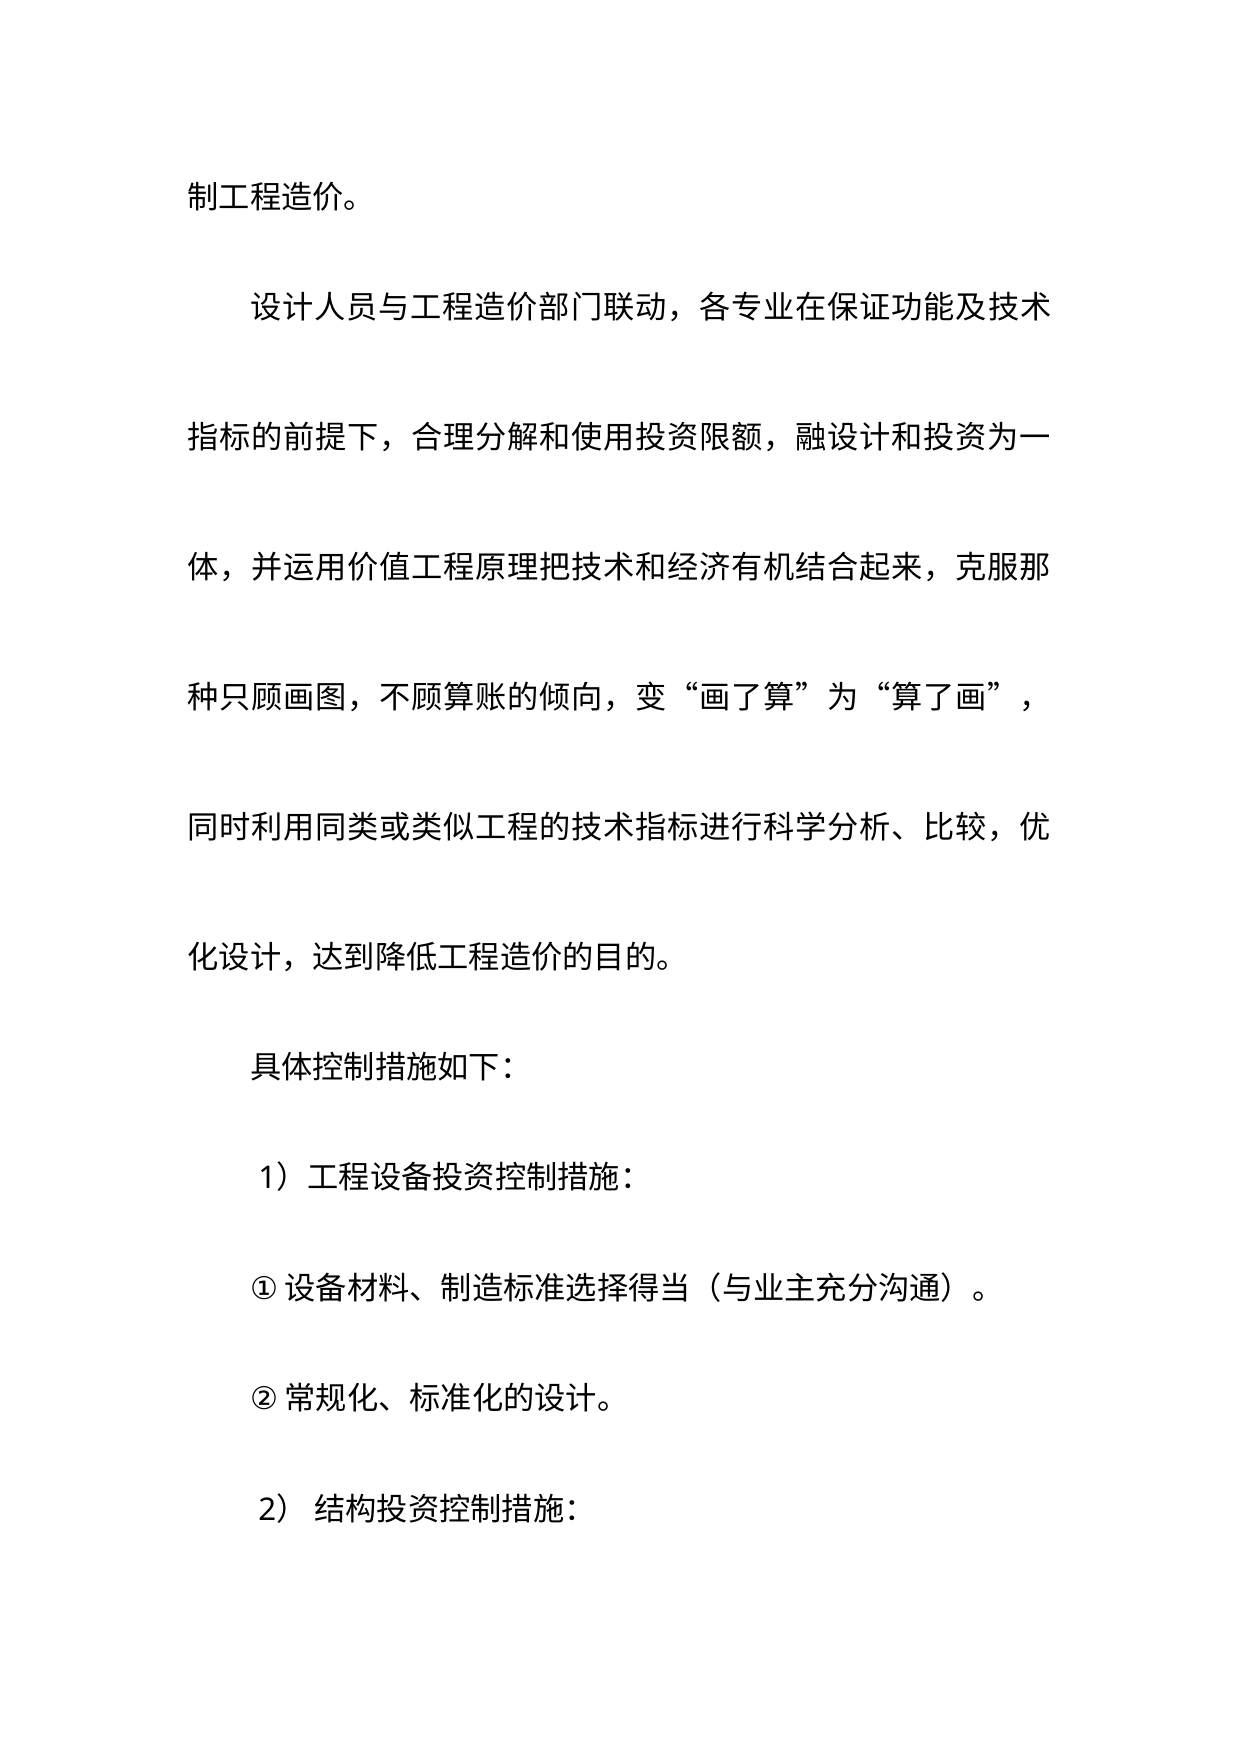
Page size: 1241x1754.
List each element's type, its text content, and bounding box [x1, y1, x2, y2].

text 设计人员与工程造价部门联动，各专业在保证功能及技术指标的前提下，合理分解和使用投资限额，融设计和投资为一体，并运用价值工程原理把技术和经济有机结合起来，克服那种只顾画图，不顾算账的倾向，变“画了算”为“算了画”，同时利用同类或类似工程的技术指标进行科学分析、比较，优化设计，达到降低工程造价的目的。 [187, 272, 1053, 987]
text ①设备材料、制造标准选择得当（与业主充分沟通）。 [187, 1253, 1053, 1318]
text 2） 结构投资控制措施： [187, 1474, 1053, 1539]
text 具体控制措施如下： [187, 1032, 1053, 1097]
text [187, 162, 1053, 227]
text 1）工程设备投资控制措施： [187, 1143, 1053, 1208]
text ②常规化、标准化的设计。 [187, 1363, 1053, 1428]
